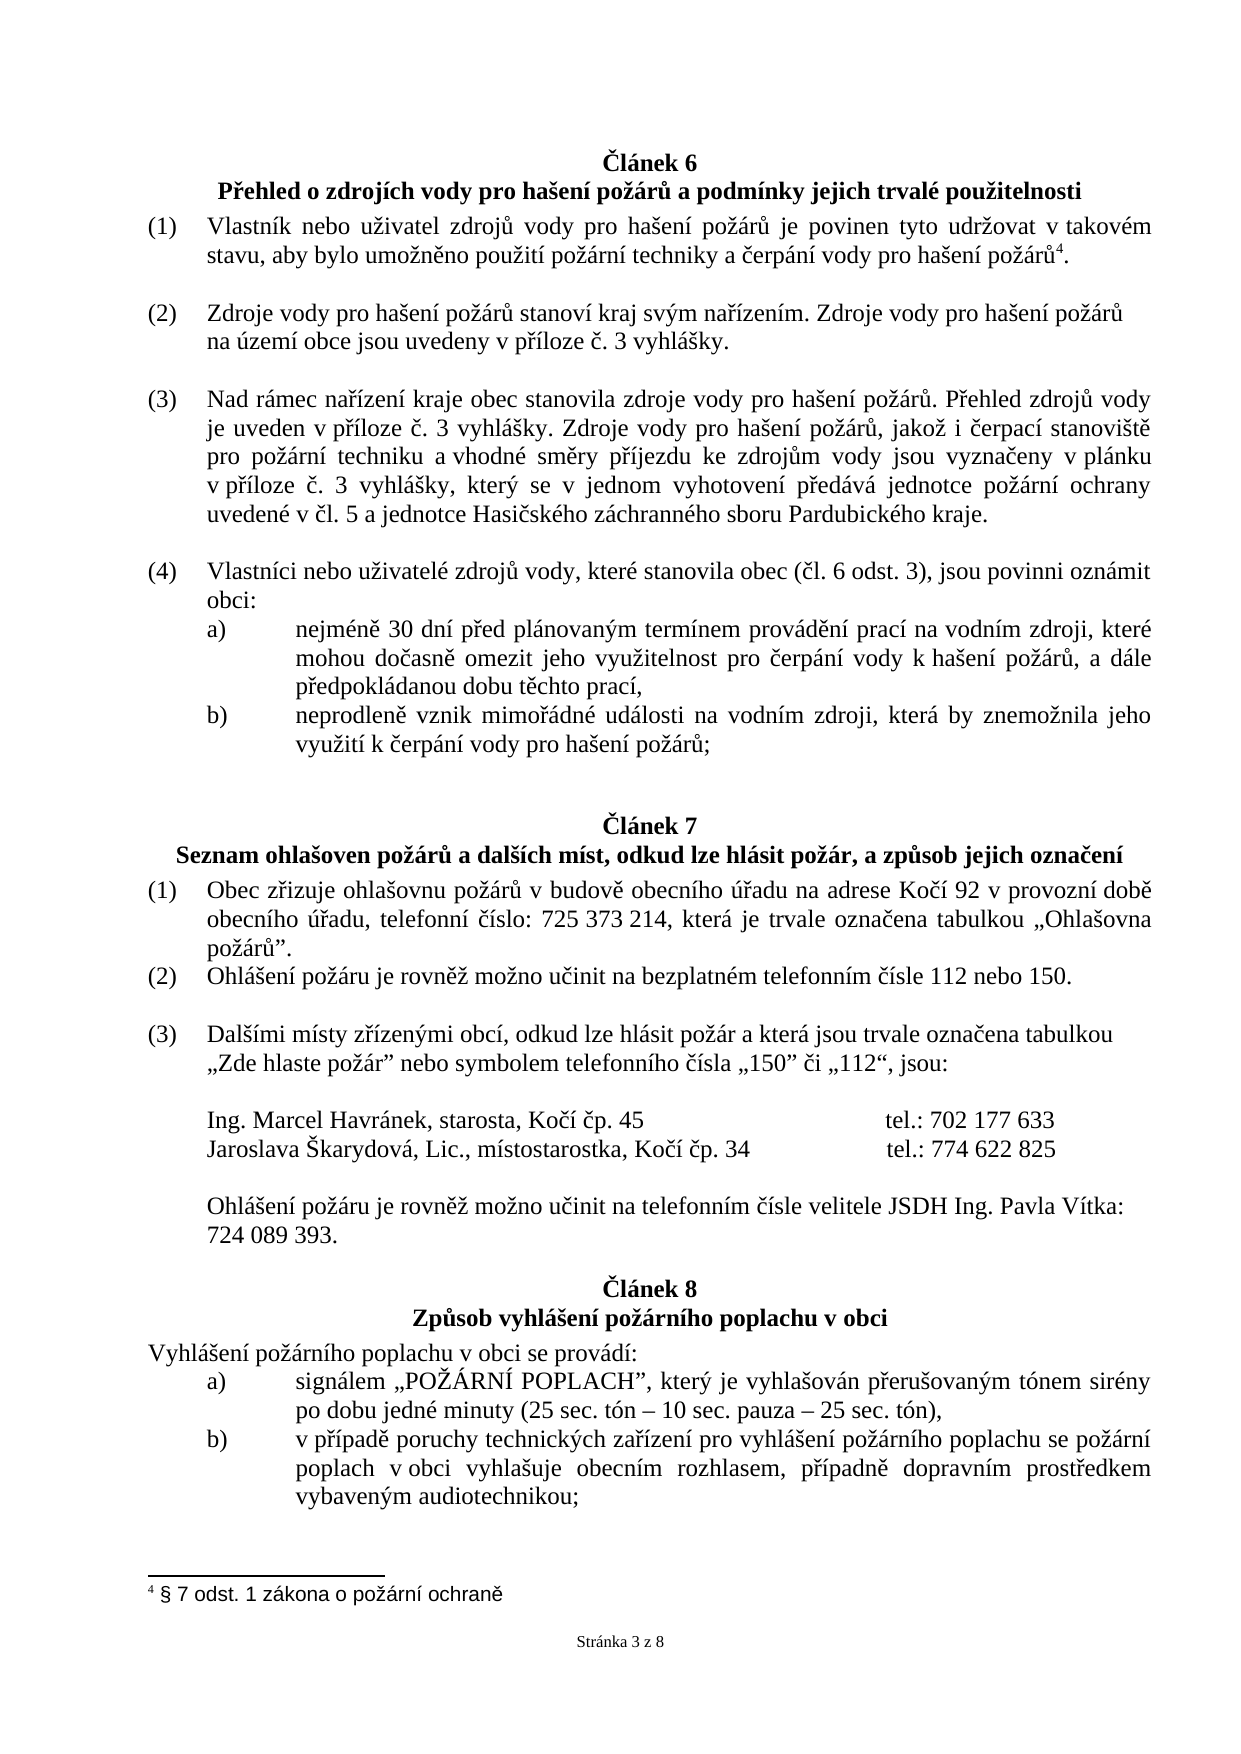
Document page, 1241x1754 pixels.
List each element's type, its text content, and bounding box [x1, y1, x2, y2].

text Ohlášení požáru je rovněž možno učinit na telefonním čísle velitele JSDH Ing. Pavla Vítka: 724 089 393. [148, 1191, 1093, 1249]
list Zdroje vody pro hašení požárů stanoví kraj svým nařízením. Zdroje vody pro hašení požárů na území obce jsou uvedeny v příloze č. 3 vyhlášky. [148, 298, 1152, 355]
list v případě poruchy technických zařízení pro vyhlášení požárního poplachu se požární poplach v obci vyhlašuje obecním rozhlasem, případně dopravním prostředkem vybaveným audiotechnikou; [148, 1424, 1093, 1510]
text Jaroslava Škarydová, Lic., místostarostka, Kočí čp. 34 tel.: 774 622 825 [148, 1134, 1093, 1163]
subtitle Článek 6 Přehled o zdrojích vody pro hašení požárů a podmínky jejich trvalé použitelnosti [148, 148, 1152, 205]
list Vlastníci nebo uživatelé zdrojů vody, které stanovila obec (čl. 6 odst. 3), jsou povinni oznámit obci: [148, 556, 1152, 614]
list nejméně 30 dní před plánovaným termínem provádění prací na vodním zdroji, které mohou dočasně omezit jeho využitelnost pro čerpání vody k hašení požárů, a dále předpokládanou dobu těchto prací, [148, 614, 1093, 700]
subtitle Článek 7 Seznam ohlašoven požárů a dalších míst, odkud lze hlásit požár, a způsob jejich označení [148, 811, 1152, 869]
list Obec zřizuje ohlašovnu požárů v budově obecního úřadu na adrese Kočí 92 v provozní době obecního úřadu, telefonní číslo: 725 373 214, která je trvale označena tabulkou „Ohlašovna požárů”. [148, 875, 1152, 961]
list neprodleně vznik mimořádné události na vodním zdroji, která by znemožnila jeho využití k čerpání vody pro hašení požárů; [148, 700, 1093, 758]
subtitle Článek 8 Způsob vyhlášení požárního poplachu v obci [148, 1274, 1152, 1331]
list Dalšími místy zřízenými obcí, odkud lze hlásit požár a která jsou trvale označena tabulkou „Zde hlaste požár” nebo symbolem telefonního čísla „150” či „112“, jsou: [148, 1019, 1152, 1076]
list Ohlášení požáru je rovněž možno učinit na bezplatném telefonním čísle 112 nebo 150. [148, 961, 1152, 990]
text Vyhlášení požárního poplachu v obci se provádí: [148, 1338, 1152, 1366]
text Ing. Marcel Havránek, starosta, Kočí čp. 45 tel.: 702 177 633 [148, 1105, 1093, 1134]
list signálem „POŽÁRNÍ POPLACH”, který je vyhlašován přerušovaným tónem sirény po dobu jedné minuty (25 sec. tón – 10 sec. pauza – 25 sec. tón), [148, 1366, 1093, 1424]
list Vlastník nebo uživatel zdrojů vody pro hašení požárů je povinen tyto udržovat v takovém stavu, aby bylo umožněno použití požární techniky a čerpání vody pro hašení požárů. [148, 211, 1152, 269]
list Nad rámec nařízení kraje obec stanovila zdroje vody pro hašení požárů. Přehled zdrojů vody je uveden v příloze č. 3 vyhlášky. Zdroje vody pro hašení požárů, jakož i čerpací stanoviště pro požární techniku a vhodné směry příjezdu ke zdrojům vody jsou vyznačeny v plánku v příloze č. 3 vyhlášky, který se v jednom vyhotovení předává jednotce požární ochrany uvedené v čl. 5 a jednotce Hasičského záchranného sboru Pardubického kraje. [148, 384, 1152, 528]
